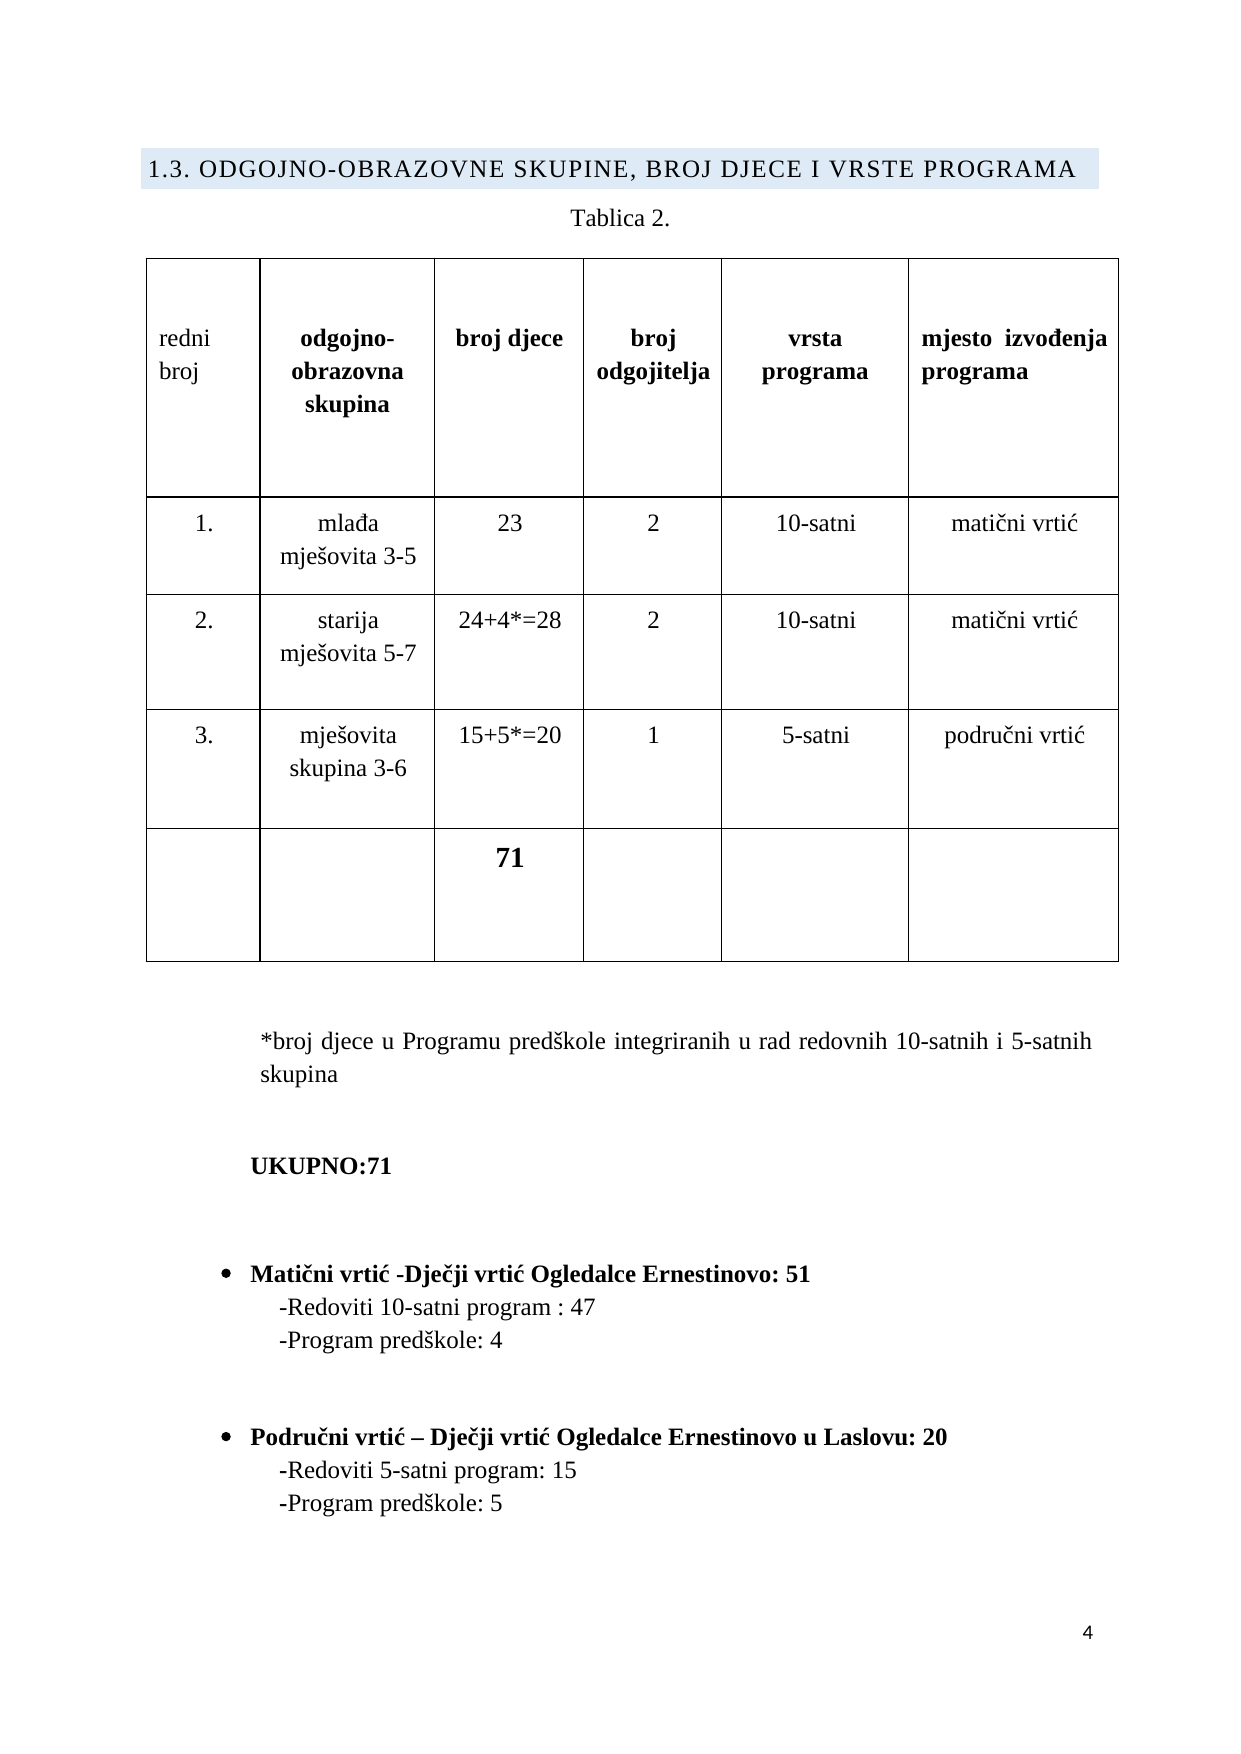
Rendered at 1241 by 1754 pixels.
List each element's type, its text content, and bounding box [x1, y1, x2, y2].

table_header vrsta programa [722, 259, 908, 496]
table_cell 15+5*=20 [435, 710, 583, 828]
table_cell područni vrtić [909, 710, 1118, 828]
text Tablica 2. [148, 203, 1093, 232]
text -Program predškole: 4 [279, 1325, 1093, 1353]
table_cell 71 [435, 829, 583, 961]
table_cell 2. [147, 595, 259, 709]
table_cell 24+4*=28 [435, 595, 583, 709]
text -Program predškole: 5 [279, 1488, 1093, 1517]
table_cell 1 [584, 710, 721, 828]
table_cell [722, 829, 908, 961]
table_cell [584, 829, 721, 961]
table_cell 23 [435, 498, 583, 594]
text 1.3. Odgojno-obrazovne skupine, broj djece i vrste programa [148, 154, 1093, 183]
table_cell 10-satni [722, 498, 908, 594]
table_cell 5-satni [722, 710, 908, 828]
table_cell matični vrtić [909, 595, 1118, 709]
table_cell 3. [147, 710, 259, 828]
list Matični vrtić -Dječji vrtić Ogledalce Ernestinovo: 51 [222, 1259, 1093, 1287]
table_cell 1. [147, 498, 259, 594]
table_cell 2 [584, 595, 721, 709]
table_cell [909, 829, 1118, 961]
table_header broj djece [435, 259, 583, 496]
text -Redoviti 5-satni program: 15 [279, 1455, 1093, 1484]
text -Redoviti 10-satni program : 47 [279, 1292, 1093, 1320]
text *broj djece u Programu predškole integriranih u rad redovnih 10-satnih i 5-satnih skupina [260, 1026, 1093, 1088]
table_header odgojno-obrazovna skupina [261, 259, 434, 496]
table_header mjesto izvođenja programa [909, 259, 1118, 496]
table_cell mlađa mješovita 3-5 [261, 498, 434, 594]
table_cell starija mješovita 5-7 [261, 595, 434, 709]
table_cell mješovita skupina 3-6 [261, 710, 434, 828]
table_header redni broj [147, 259, 259, 496]
table_cell [261, 829, 434, 961]
text UKUPNO:71 [148, 1151, 1093, 1180]
table_cell 2 [584, 498, 721, 594]
table_cell matični vrtić [909, 498, 1118, 594]
table_cell [147, 829, 259, 961]
list Područni vrtić – Dječji vrtić Ogledalce Ernestinovo u Laslovu: 20 [222, 1422, 1093, 1451]
table_cell 10-satni [722, 595, 908, 709]
table_header broj odgojitelja [584, 259, 721, 496]
